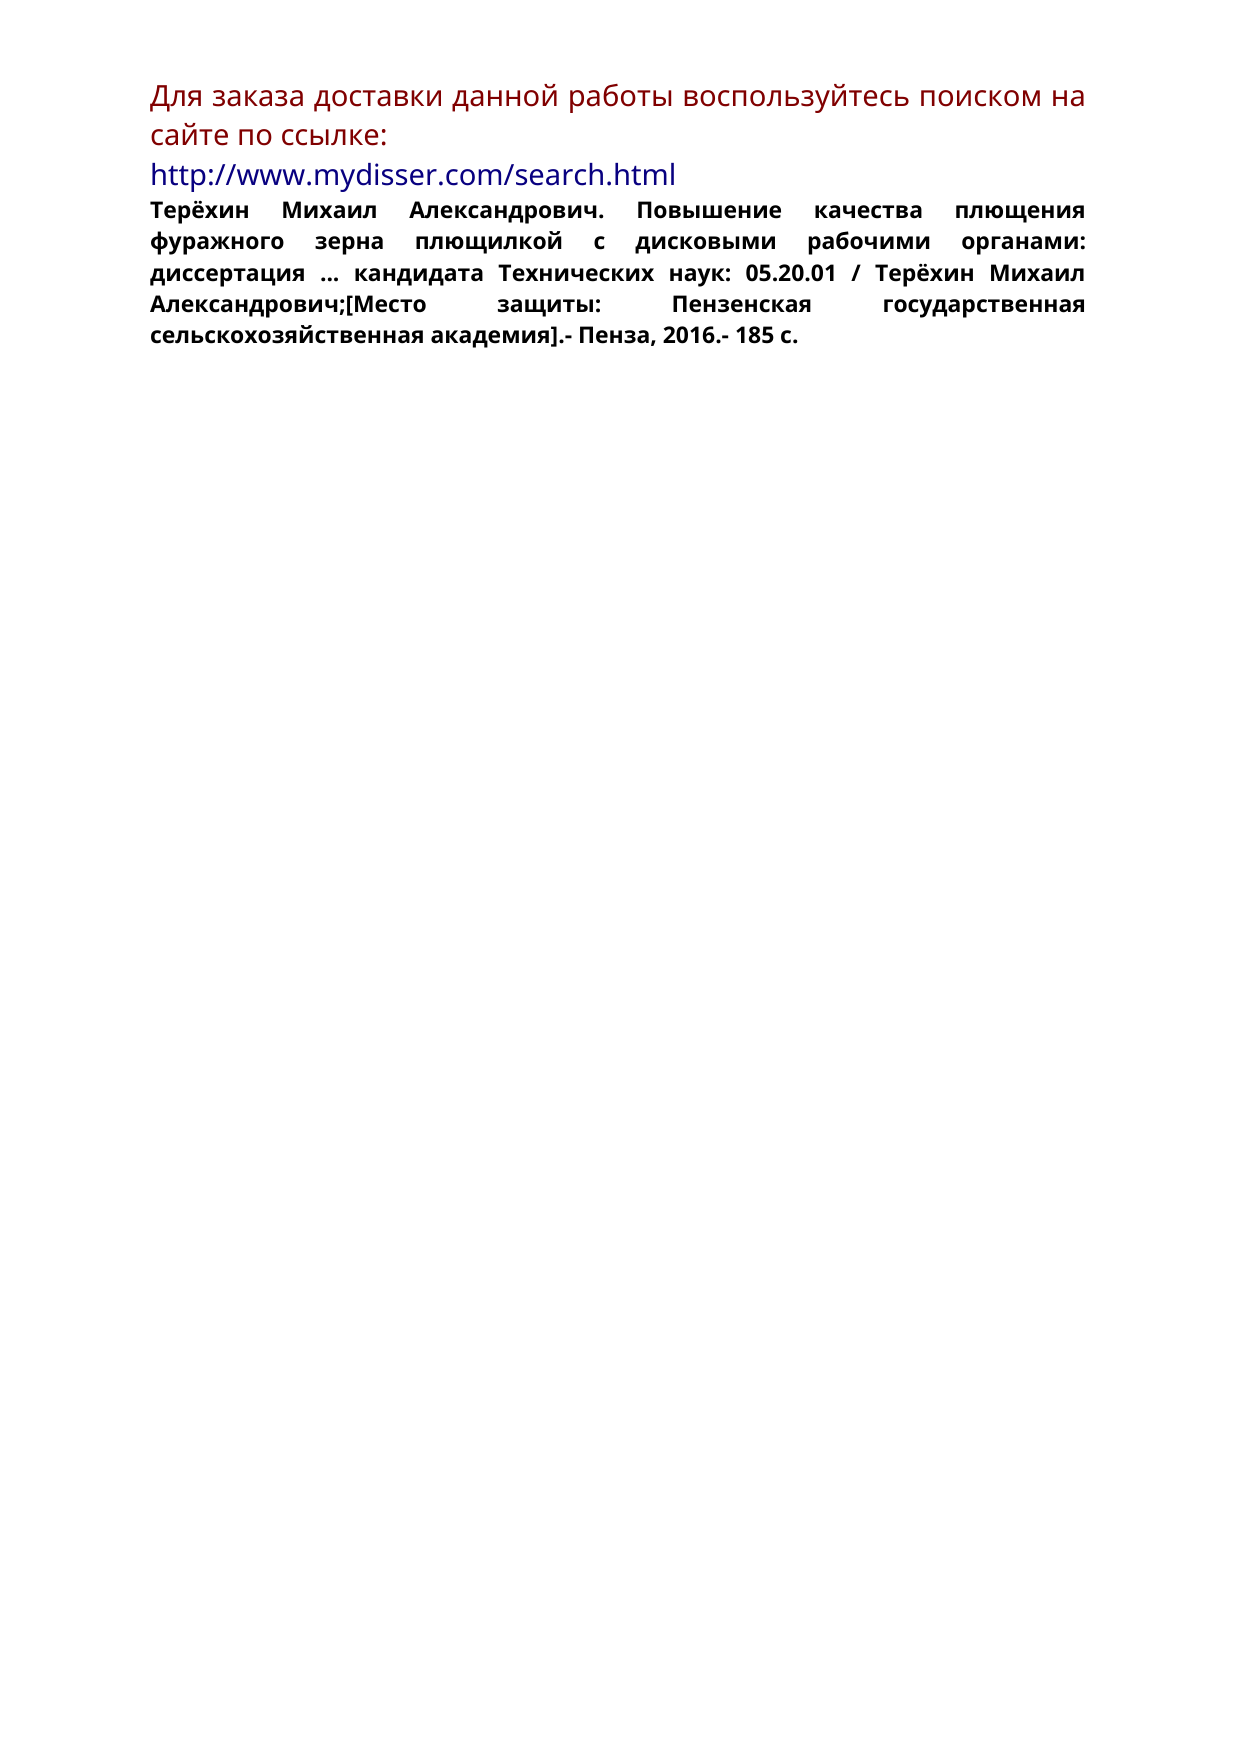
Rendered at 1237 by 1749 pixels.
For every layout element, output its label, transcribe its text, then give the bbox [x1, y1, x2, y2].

text Терёхин Михаил Александрович. Повышение качества плющения фуражного зерна плющилкой с дисковыми рабочими органами: диссертация ... кандидата Технических наук: 05.20.01 / Терёхин Михаил Александрович;[Место защиты: Пензенская государственная сельскохозяйственная академия].- Пенза, 2016.- 185 с. [150, 194, 1086, 350]
